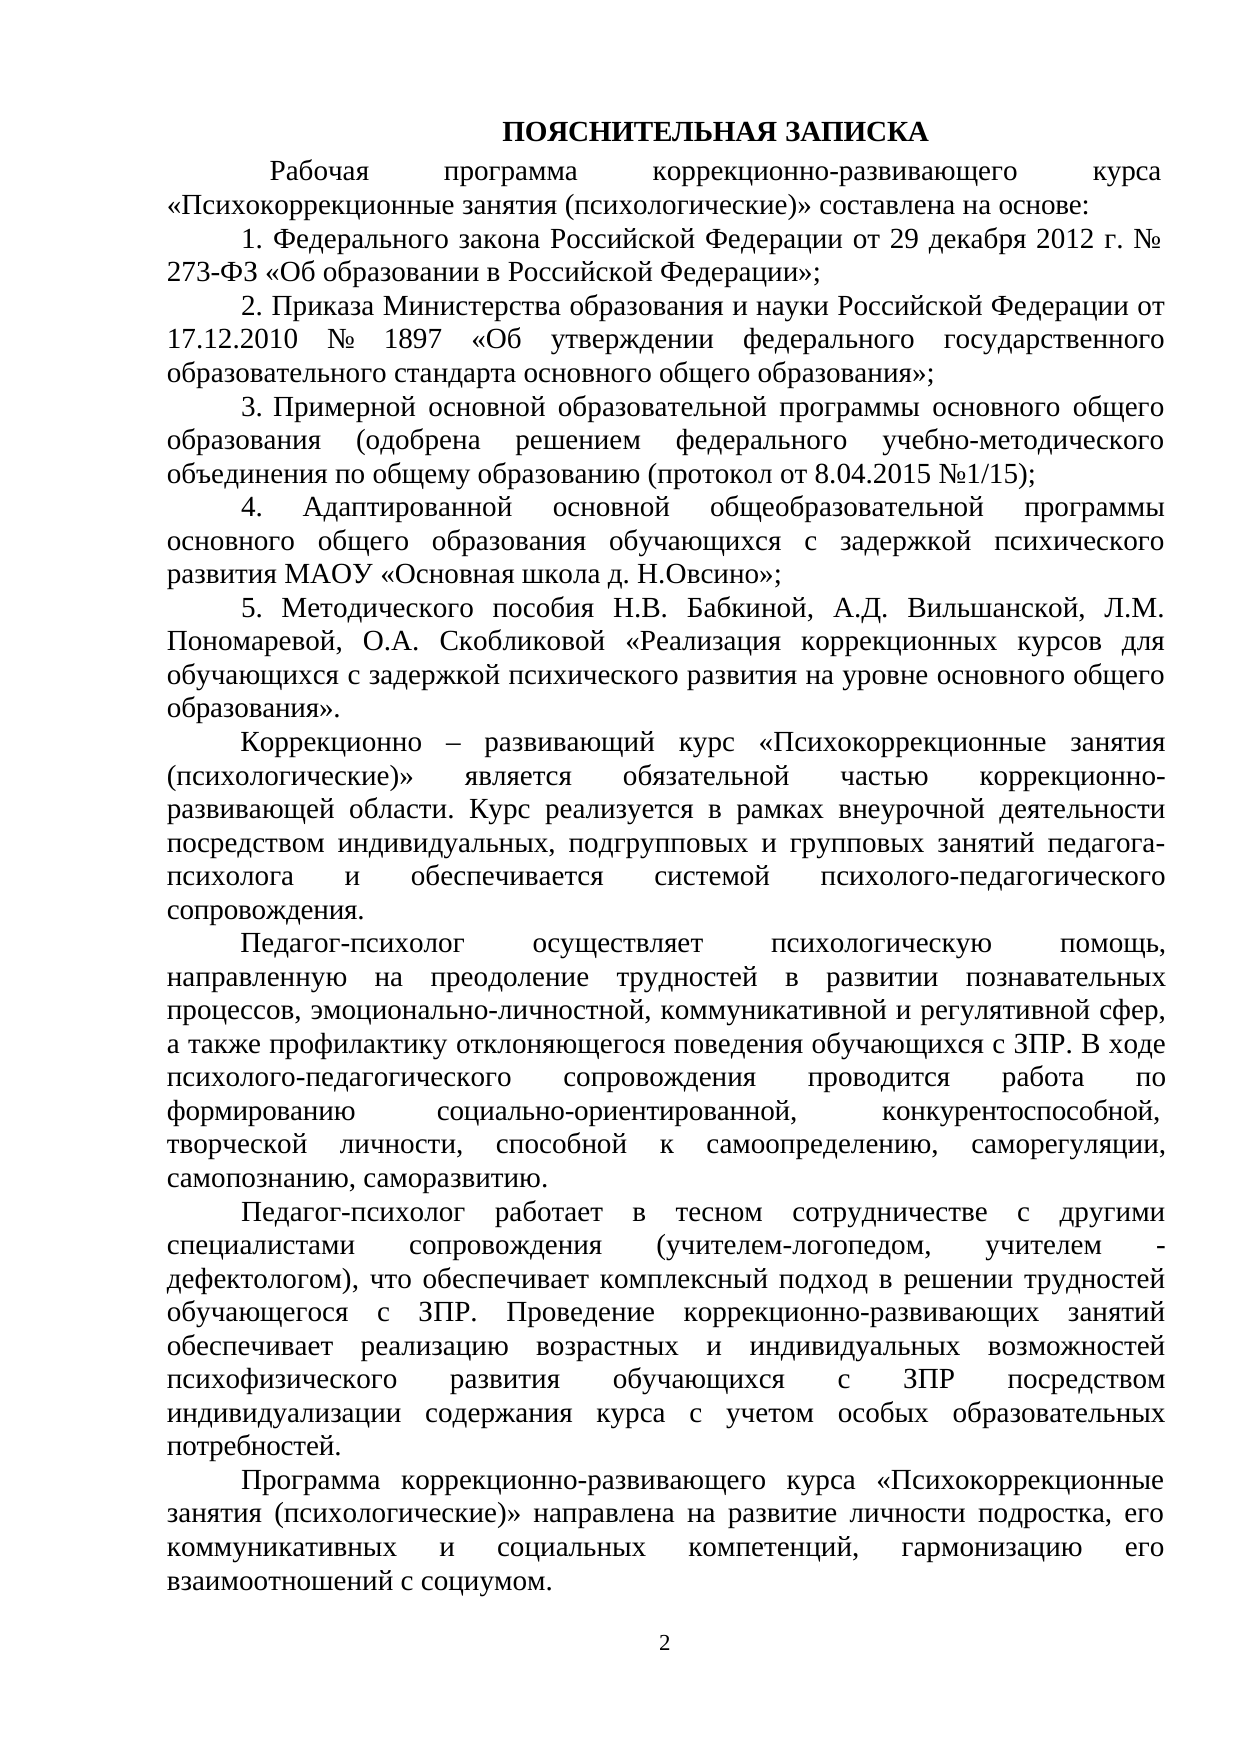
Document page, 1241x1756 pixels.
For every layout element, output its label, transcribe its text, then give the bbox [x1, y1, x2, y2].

list Приказа Министерства образования и науки Российской Федерации от 17.12.2010 № 1897 «Об утверждении федерального государственного образовательного стандарта основного общего образования»; [167, 288, 1165, 389]
text Педагог-психолог работает в тесном сотрудничестве с другими специалистами сопровождения (учителем-логопедом, учителем - дефектологом), что обеспечивает комплексный подход в решении трудностей обучающегося с ЗПР. Проведение коррекционно-развивающих занятий обеспечивает реализацию возрастных и индивидуальных возможностей психофизического развития обучающихся с ЗПР посредством индивидуализации содержания курса с учетом особых образовательных потребностей. [167, 1194, 1166, 1462]
text Коррекционно – развивающий курс «Психокоррекционные занятия (психологические)» является обязательной частью коррекционно- развивающей области. Курс реализуется в рамках внеурочной деятельности посредством индивидуальных, подгрупповых и групповых занятий педагога- психолога и обеспечивается системой психолого-педагогического сопровождения. [167, 724, 1166, 925]
list Адаптированной основной общеобразовательной программы основного общего образования обучающихся с задержкой психического развития МАОУ «Основная школа д. Н.Овсино»; [167, 489, 1165, 590]
text Рабочая программа коррекционно-развивающего курса [269, 154, 1194, 187]
text «Психокоррекционные занятия (психологические)» составлена на основе: [167, 187, 1194, 221]
list Примерной основной образовательной программы основного общего образования (одобрена решением федерального учебно-методического объединения по общему образованию (протокол от 8.04.2015 №1/15); [167, 389, 1165, 489]
list Методического пособия Н.В. Бабкиной, А.Д. Вильшанской, Л.М. Пономаревой, О.А. Скобликовой «Реализация коррекционных курсов для обучающихся с задержкой психического развития на уровне основного общего образования». [167, 590, 1166, 724]
subtitle ПОЯСНИТЕЛЬНАЯ ЗАПИСКА [502, 114, 1194, 147]
text Программа коррекционно-развивающего курса «Психокоррекционные занятия (психологические)» направлена на развитие личности подростка, его коммуникативных и социальных компетенций, гармонизацию его взаимоотношений с социумом. [167, 1462, 1165, 1596]
text Педагог-психолог осуществляет психологическую помощь, направленную на преодоление трудностей в развитии познавательных процессов, эмоционально-личностной, коммуникативной и регулятивной сфер, а также профилактику отклоняющегося поведения обучающихся с ЗПР. В ходе психолого-педагогического сопровождения проводится работа по формированию социально-ориентированной, конкурентоспособной, творческой личности, способной к самоопределению, саморегуляции, самопознанию, саморазвитию. [167, 925, 1167, 1194]
list Федерального закона Российской Федерации от 29 декабря 2012 г. № 273-ФЗ «Об образовании в Российской Федерации»; [167, 221, 1162, 288]
